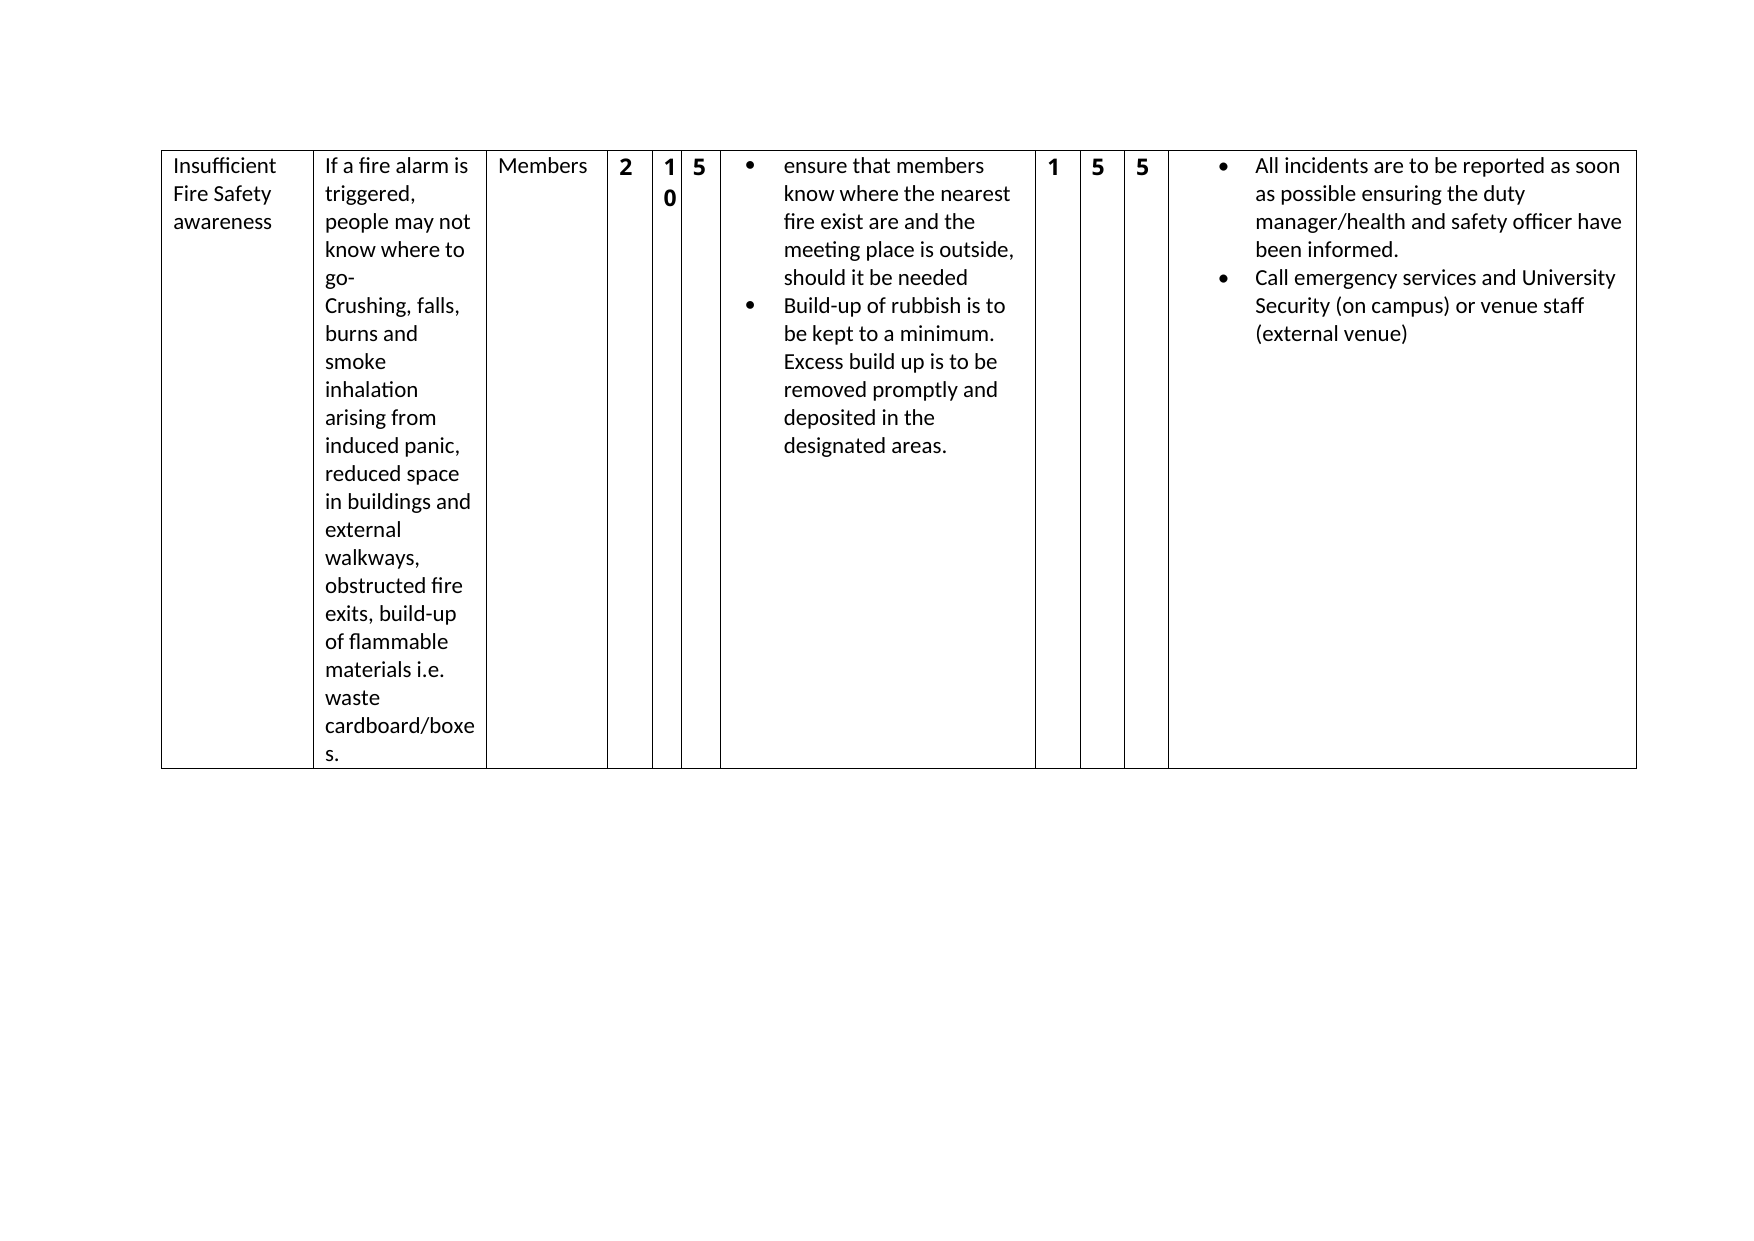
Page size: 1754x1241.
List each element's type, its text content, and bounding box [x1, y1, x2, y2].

table_cell 5 [1081, 151, 1124, 767]
table_cell 10 [653, 151, 681, 767]
table_cell If a fire alarm is triggered, people may not know where to go- Crushing, falls, burns and smoke inhalation arising from induced panic, reduced space in buildings and external walkways, obstructed fire exits, build-up of flammable materials i.e. waste cardboard/boxes. [314, 151, 486, 767]
table_cell Insufficient Fire Safety awareness [162, 151, 313, 767]
table_cell All incidents are to be reported as soon as possible ensuring the duty manager/health and safety officer have been informed. Call emergency services and University Security (on campus) or venue staff (external venue) [1169, 151, 1636, 767]
table_cell 5 [1125, 151, 1168, 767]
table_cell ensure that members know where the nearest fire exist are and the meeting place is outside, should it be needed Build-up of rubbish is to be kept to a minimum. Excess build up is to be removed promptly and deposited in the designated areas. [721, 151, 1035, 767]
table_cell 1 [1036, 151, 1080, 767]
table_cell 5 [682, 151, 720, 767]
table_cell Members [487, 151, 607, 767]
table_cell 2 [608, 151, 652, 767]
